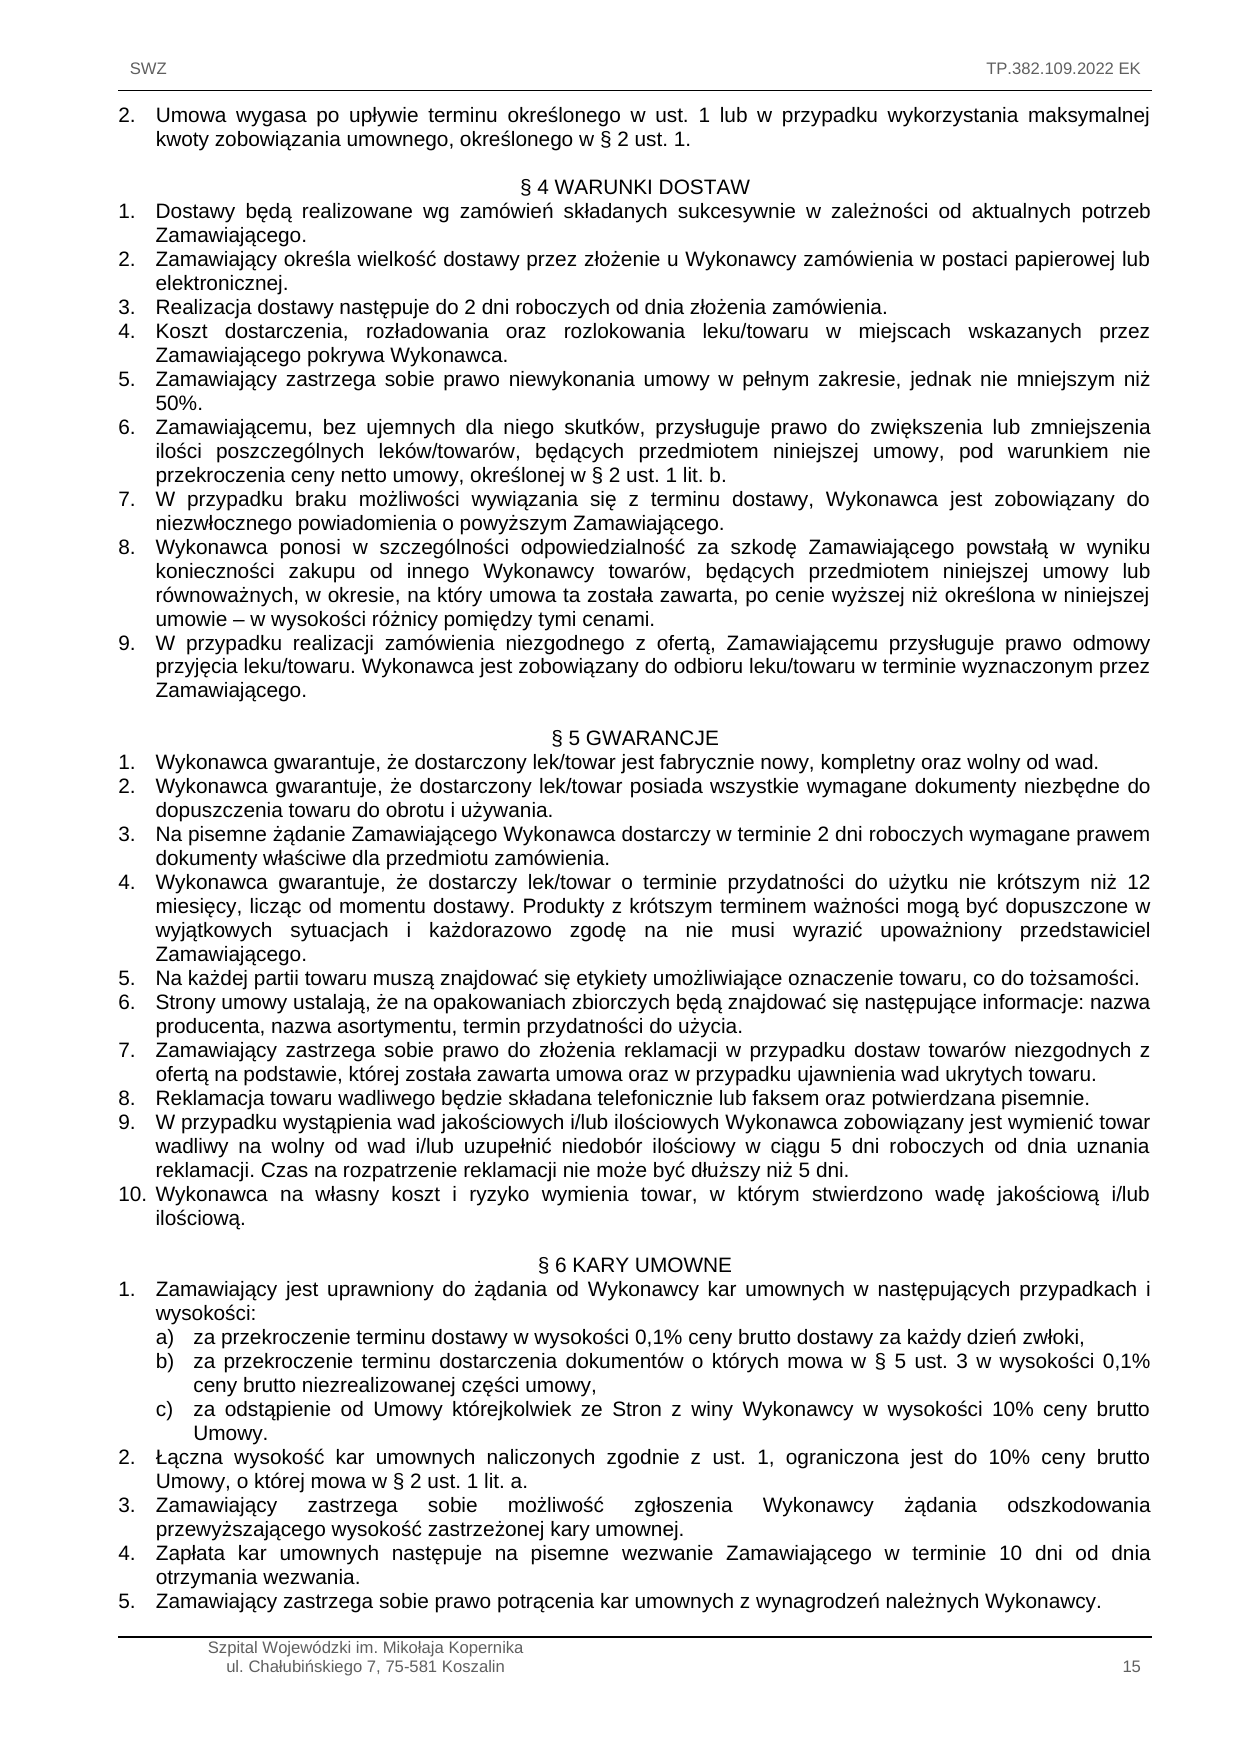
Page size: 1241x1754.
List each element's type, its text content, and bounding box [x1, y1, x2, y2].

list Na każdej partii towaru muszą znajdować się etykiety umożliwiające oznaczenie towaru, co do tożsamości. [118, 966, 1152, 990]
list Zamawiający zastrzega sobie prawo niewykonania umowy w pełnym zakresie, jednak nie mniejszym niż 50%. [118, 367, 1152, 415]
list Dostawy będą realizowane wg zamówień składanych sukcesywnie w zależności od aktualnych potrzeb Zamawiającego. [118, 199, 1152, 247]
list Zamawiający zastrzega sobie możliwość zgłoszenia Wykonawcy żądania odszkodowania przewyższającego wysokość zastrzeżonej kary umownej. [118, 1493, 1152, 1541]
list Wykonawca gwarantuje, że dostarczony lek/towar posiada wszystkie wymagane dokumenty niezbędne do dopuszczenia towaru do obrotu i używania. [118, 774, 1152, 822]
list Realizacja dostawy następuje do 2 dni roboczych od dnia złożenia zamówienia. [118, 295, 1152, 319]
list Wykonawca na własny koszt i ryzyko wymienia towar, w którym stwierdzono wadę jakościową i/lub ilościową. [118, 1181, 1152, 1229]
list Koszt dostarczenia, rozładowania oraz rozlokowania leku/towaru w miejscach wskazanych przez Zamawiającego pokrywa Wykonawca. [118, 319, 1152, 367]
list Zapłata kar umownych następuje na pisemne wezwanie Zamawiającego w terminie 10 dni od dnia otrzymania wezwania. [118, 1541, 1152, 1589]
list Zamawiającemu, bez ujemnych dla niego skutków, przysługuje prawo do zwiększenia lub zmniejszenia ilości poszczególnych leków/towarów, będących przedmiotem niniejszej umowy, pod warunkiem nie przekroczenia ceny netto umowy, określonej w § 2 ust. 1 lit. b. [118, 415, 1152, 487]
list W przypadku wystąpienia wad jakościowych i/lub ilościowych Wykonawca zobowiązany jest wymienić towar wadliwy na wolny od wad i/lub uzupełnić niedobór ilościowy w ciągu 5 dni roboczych od dnia uznania reklamacji. Czas na rozpatrzenie reklamacji nie może być dłuższy niż 5 dni. [118, 1109, 1152, 1181]
list W przypadku braku możliwości wywiązania się z terminu dostawy, Wykonawca jest zobowiązany do niezwłocznego powiadomienia o powyższym Zamawiającego. [118, 487, 1152, 534]
list Zamawiający zastrzega sobie prawo potrącenia kar umownych z wynagrodzeń należnych Wykonawcy. [118, 1589, 1152, 1613]
list Umowa wygasa po upływie terminu określonego w ust. 1 lub w przypadku wykorzystania maksymalnej kwoty zobowiązania umownego, określonego w § 2 ust. 1. [118, 103, 1152, 151]
list Łączna wysokość kar umownych naliczonych zgodnie z ust. 1, ograniczona jest do 10% ceny brutto Umowy, o której mowa w § 2 ust. 1 lit. a. [118, 1445, 1152, 1493]
list za przekroczenie terminu dostarczenia dokumentów o których mowa w § 5 ust. 3 w wysokości 0,1% ceny brutto niezrealizowanej części umowy, [156, 1349, 1152, 1397]
list Na pisemne żądanie Zamawiającego Wykonawca dostarczy w terminie 2 dni roboczych wymagane prawem dokumenty właściwe dla przedmiotu zamówienia. [118, 822, 1152, 870]
list Wykonawca ponosi w szczególności odpowiedzialność za szkodę Zamawiającego powstałą w wyniku konieczności zakupu od innego Wykonawcy towarów, będących przedmiotem niniejszej umowy lub równoważnych, w okresie, na który umowa ta została zawarta, po cenie wyższej niż określona w niniejszej umowie – w wysokości różnicy pomiędzy tymi cenami. [118, 534, 1152, 630]
list za odstąpienie od Umowy którejkolwiek ze Stron z winy Wykonawcy w wysokości 10% ceny brutto Umowy. [156, 1397, 1152, 1445]
list Strony umowy ustalają, że na opakowaniach zbiorczych będą znajdować się następujące informacje: nazwa producenta, nazwa asortymentu, termin przydatności do użycia. [118, 990, 1152, 1038]
text § 4 WARUNKI DOSTAW [118, 175, 1152, 199]
text § 5 GWARANCJE [118, 726, 1152, 750]
text § 6 KARY UMOWNE [118, 1253, 1152, 1277]
list Wykonawca gwarantuje, że dostarczy lek/towar o terminie przydatności do użytku nie krótszym niż 12 miesięcy, licząc od momentu dostawy. Produkty z krótszym terminem ważności mogą być dopuszczone w wyjątkowych sytuacjach i każdorazowo zgodę na nie musi wyrazić upoważniony przedstawiciel Zamawiającego. [118, 870, 1152, 966]
list Wykonawca gwarantuje, że dostarczony lek/towar jest fabrycznie nowy, kompletny oraz wolny od wad. [118, 750, 1152, 774]
list Reklamacja towaru wadliwego będzie składana telefonicznie lub faksem oraz potwierdzana pisemnie. [118, 1086, 1152, 1109]
list W przypadku realizacji zamówienia niezgodnego z ofertą, Zamawiającemu przysługuje prawo odmowy przyjęcia leku/towaru. Wykonawca jest zobowiązany do odbioru leku/towaru w terminie wyznaczonym przez Zamawiającego. [118, 630, 1152, 702]
list za przekroczenie terminu dostawy w wysokości 0,1% ceny brutto dostawy za każdy dzień zwłoki, [156, 1325, 1152, 1349]
list Zamawiający określa wielkość dostawy przez złożenie u Wykonawcy zamówienia w postaci papierowej lub elektronicznej. [118, 247, 1152, 295]
list Zamawiający zastrzega sobie prawo do złożenia reklamacji w przypadku dostaw towarów niezgodnych z ofertą na podstawie, której została zawarta umowa oraz w przypadku ujawnienia wad ukrytych towaru. [118, 1038, 1152, 1086]
list Zamawiający jest uprawniony do żądania od Wykonawcy kar umownych w następujących przypadkach i wysokości: [118, 1277, 1152, 1325]
